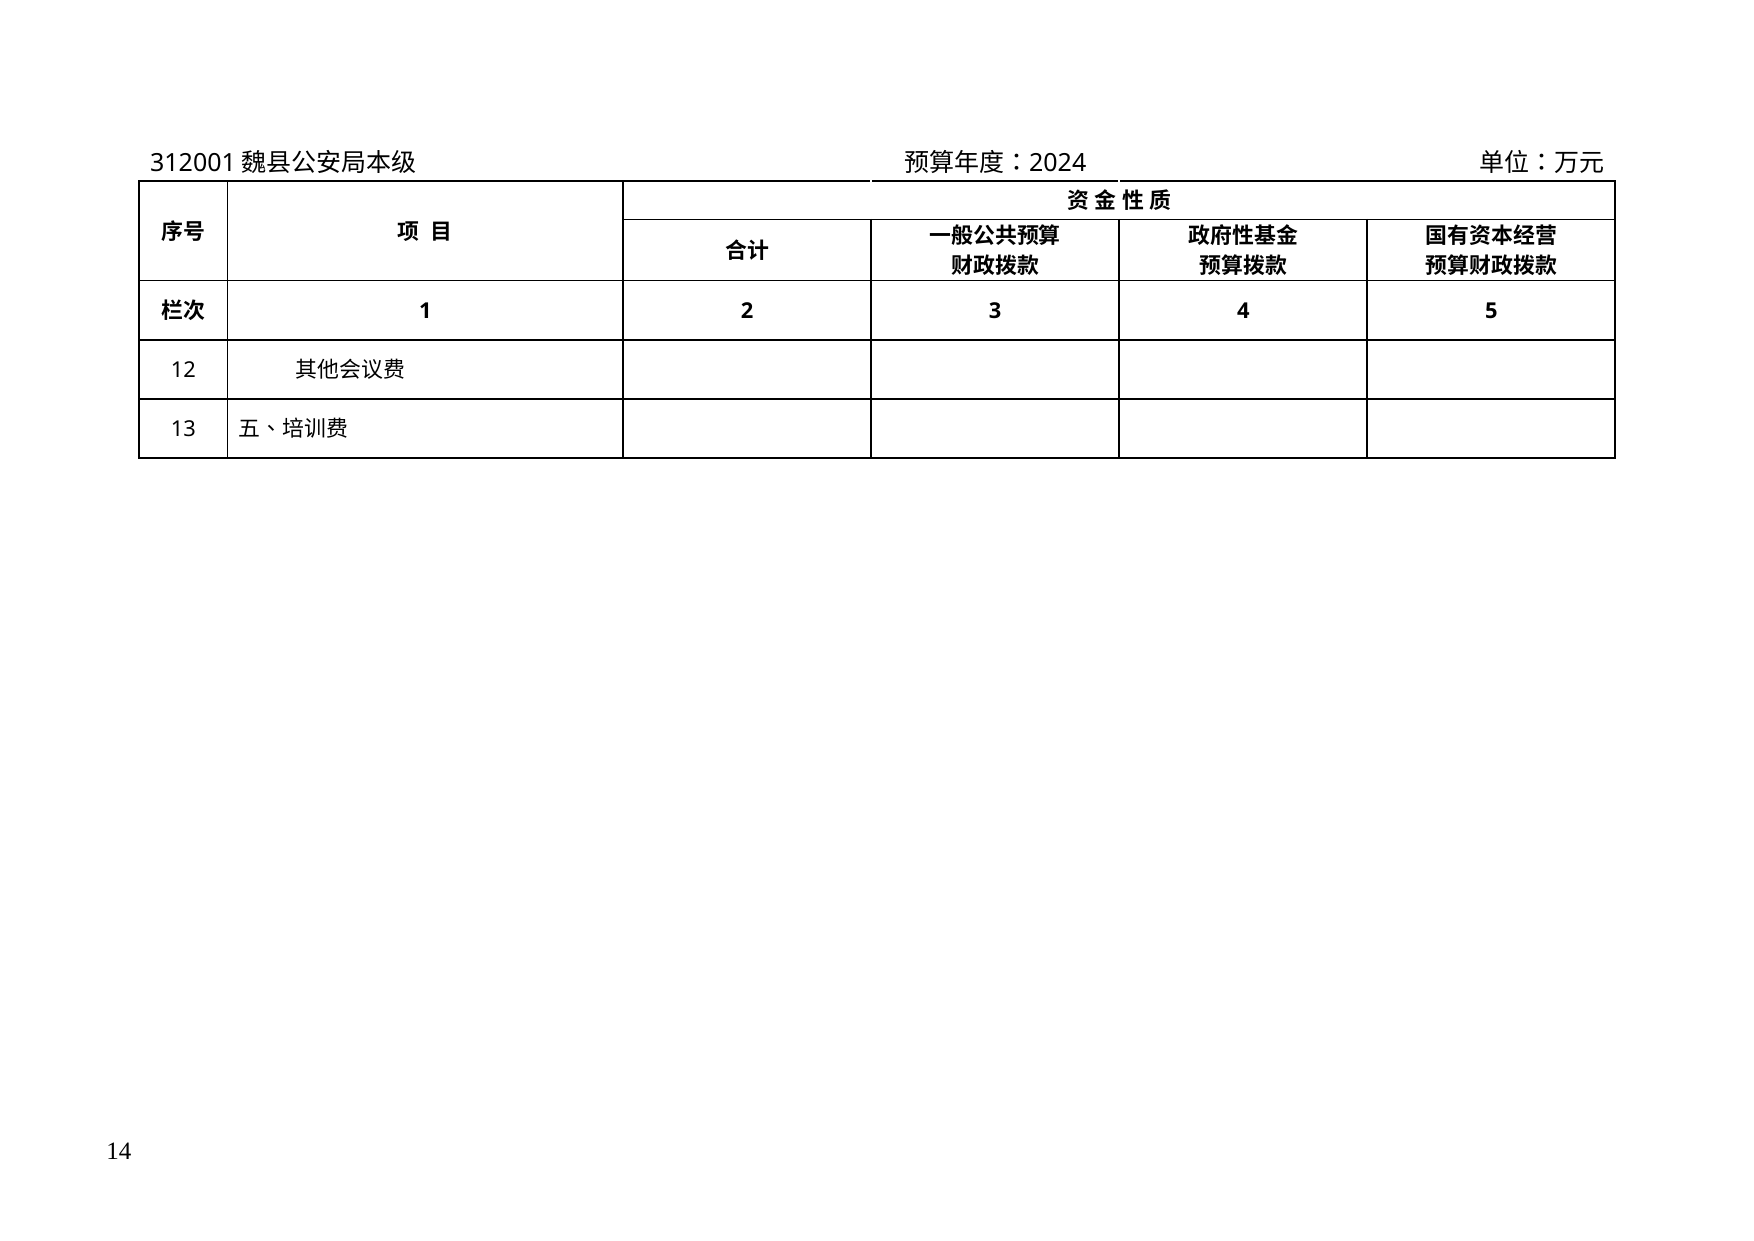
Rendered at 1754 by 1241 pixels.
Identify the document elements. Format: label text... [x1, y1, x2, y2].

table_cell [624, 400, 870, 457]
table_cell 合计 [624, 220, 870, 280]
table_cell 1 [228, 281, 622, 339]
table_cell 其他会议费 [228, 341, 622, 398]
table_cell [872, 400, 1118, 457]
table_cell 2 [624, 281, 870, 339]
table_cell 五、培训费 [228, 400, 622, 457]
table_cell 12 [140, 341, 227, 398]
table_cell 政府性基金 预算拨款 [1120, 220, 1366, 280]
table_cell [1368, 400, 1614, 457]
table_cell 栏次 [140, 281, 227, 339]
table_cell 国有资本经营 预算财政拨款 [1368, 220, 1614, 280]
table_cell [1368, 341, 1614, 398]
table_cell 一般公共预算 财政拨款 [872, 220, 1118, 280]
table_cell [624, 341, 870, 398]
table_cell 序号 [140, 182, 227, 280]
table_cell 3 [872, 281, 1118, 339]
table_cell [1120, 400, 1366, 457]
table_cell 5 [1368, 281, 1614, 339]
table_cell [1120, 341, 1366, 398]
table_cell 项 目 [228, 182, 622, 280]
table_header 单位：万元 [1120, 143, 1614, 180]
table_header 312001魏县公安局本级 [140, 143, 870, 180]
table_cell 4 [1120, 281, 1366, 339]
table_cell 13 [140, 400, 227, 457]
table_cell [872, 341, 1118, 398]
table_cell 资 金 性 质 [624, 182, 1614, 219]
table_header 预算年度：2024 [872, 143, 1118, 180]
